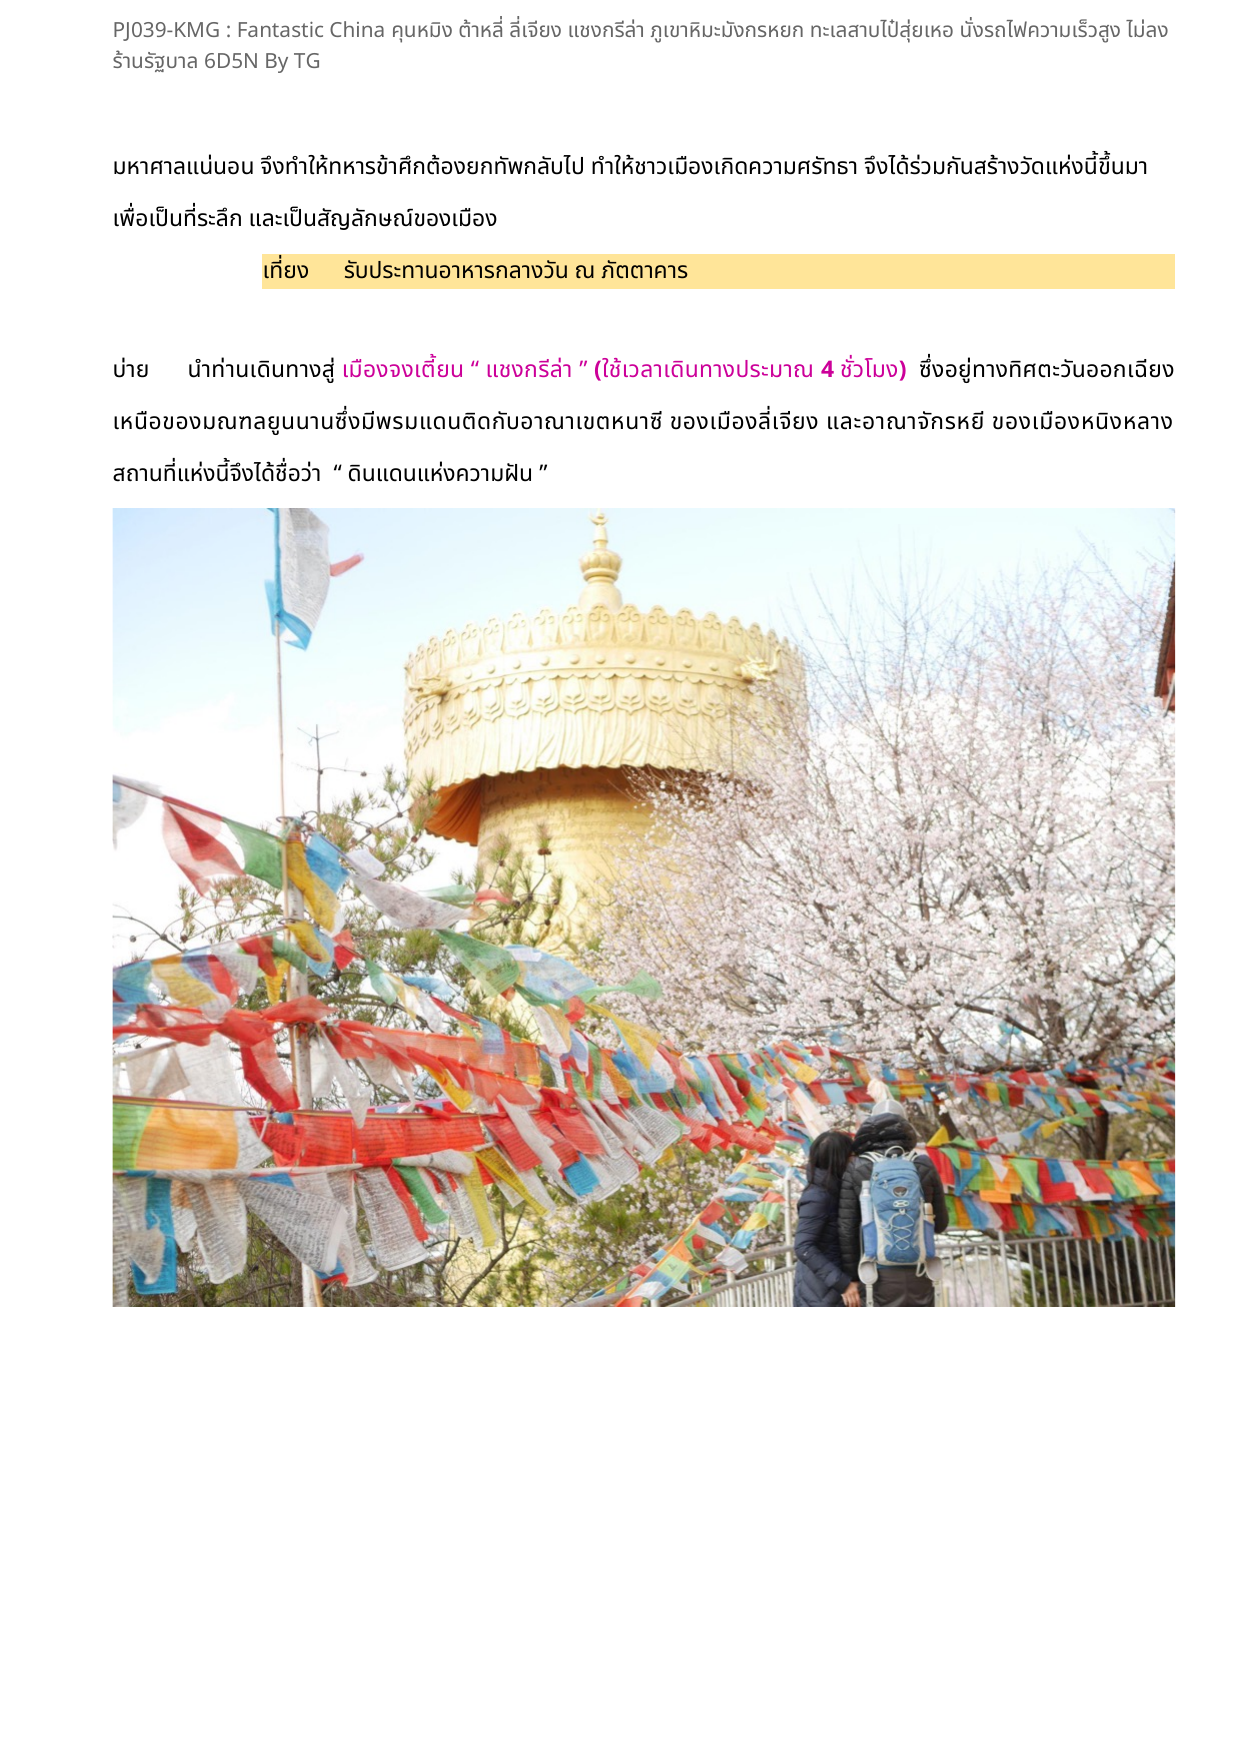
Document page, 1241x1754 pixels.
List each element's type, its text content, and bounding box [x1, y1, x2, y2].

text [112, 150, 1175, 237]
text เที่ยง รับประทานอาหารกลางวัน ณ ภัตตาคาร [262, 254, 1175, 289]
text บ่าย นำท่านเดินทางสู่ เมืองจงเตี้ยน “ แชงกรีล่า ” (ใช้เวลาเดินทางประมาณ 4 ชั่วโมง) ซึ่งอยู่ทางทิศตะวันออกเฉียงเหนือของมณฑลยูนนานซึ่งมีพรมแดนติดกับอาณาเขตหนาซี ของเมืองลี่เจียง และอาณาจักรหยี ของเมืองหนิงหลาง สถานที่แห่งนี้จึงได้ชื่อว่า “ ดินแดนแห่งความฝัน ” [112, 353, 1175, 492]
picture [112, 508, 1175, 1307]
